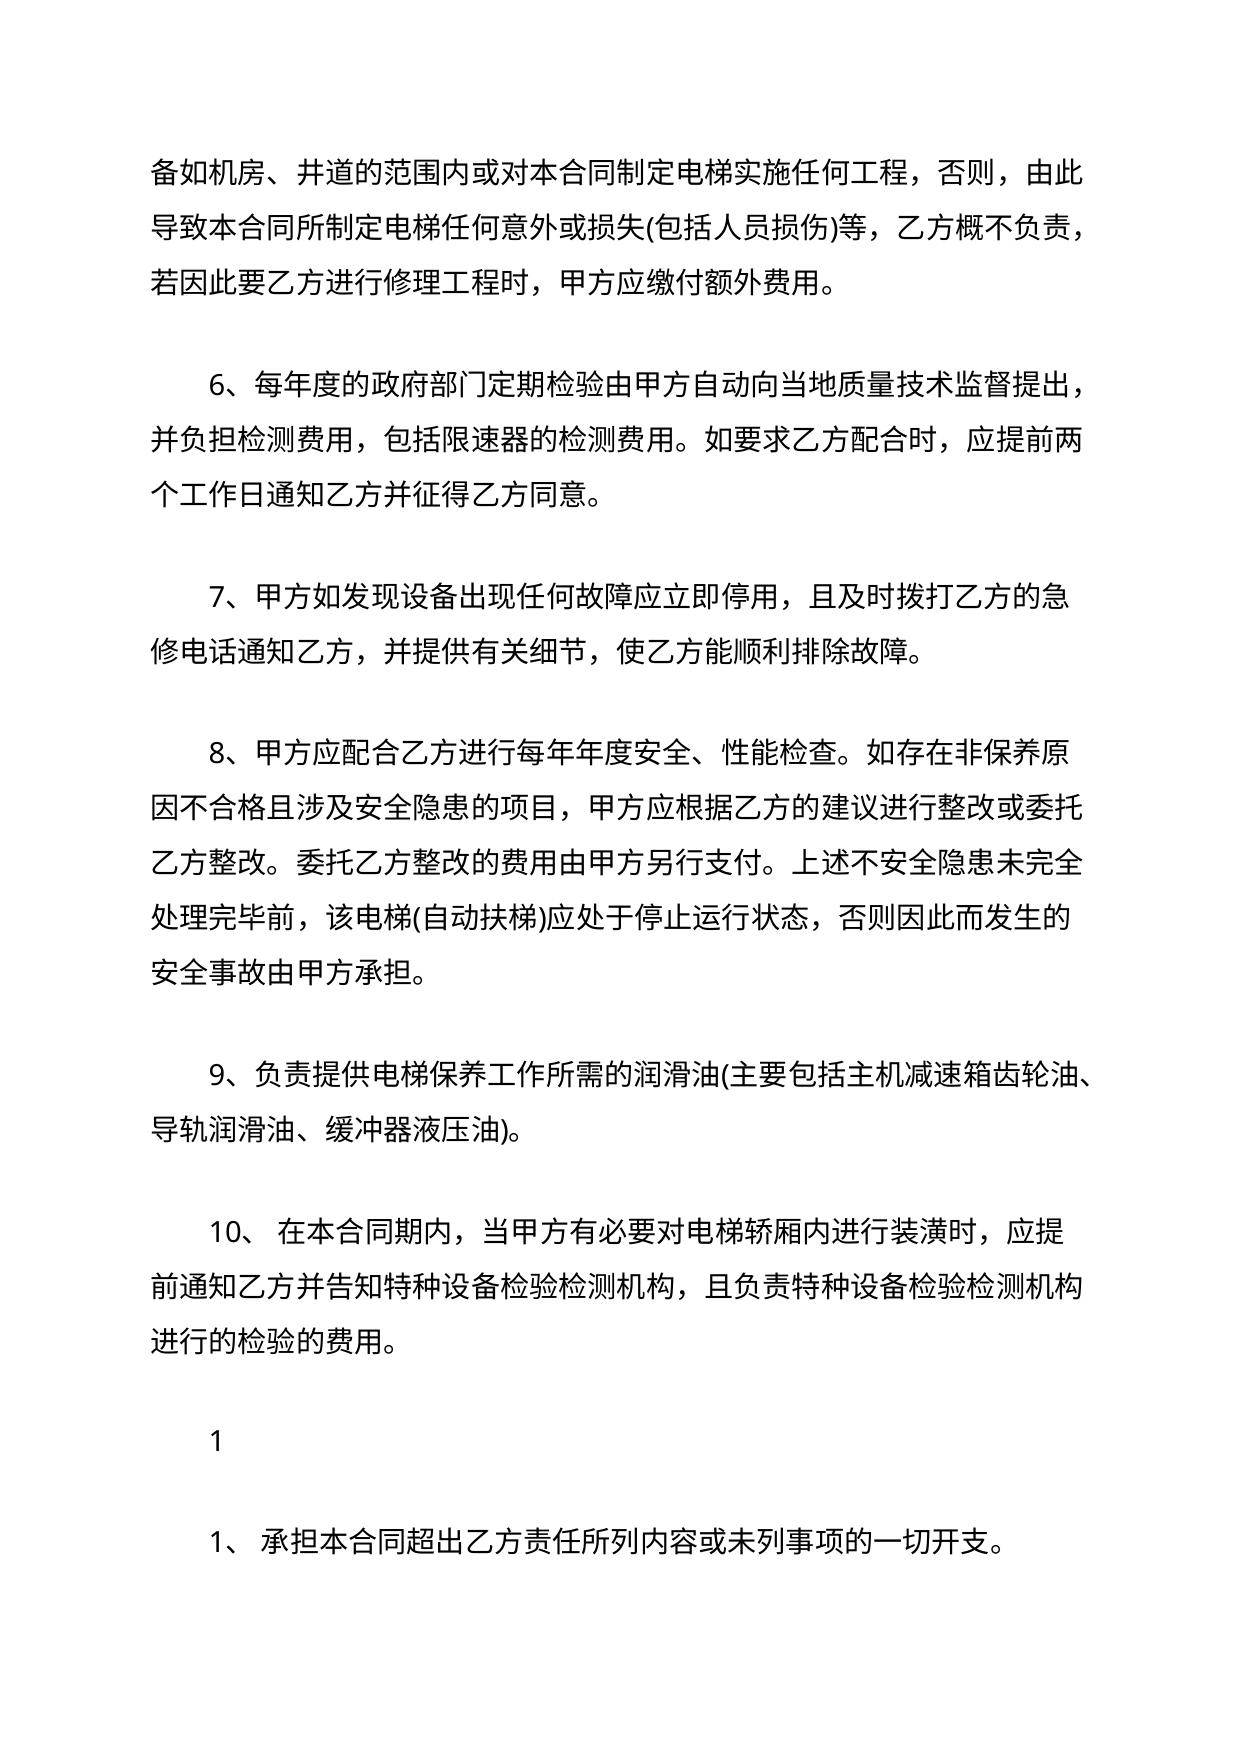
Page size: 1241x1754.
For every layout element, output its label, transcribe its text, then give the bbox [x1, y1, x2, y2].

text 8、甲方应配合乙方进行每年年度安全、性能检查。如存在非保养原因不合格且涉及安全隐患的项目，甲方应根据乙方的建议进行整改或委托乙方整改。委托乙方整改的费用由甲方另行支付。上述不安全隐患未完全处理完毕前，该电梯(自动扶梯)应处于停止运行状态，否则因此而发生的安全事故由甲方承担。 [150, 730, 1090, 992]
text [150, 150, 1090, 302]
text 9、负责提供电梯保养工作所需的润滑油(主要包括主机减速箱齿轮油、导轨润滑油、缓冲器液压油)。 [150, 1052, 1090, 1149]
text 10、 在本合同期内，当甲方有必要对电梯轿厢内进行装潢时，应提前通知乙方并告知特种设备检验检测机构，且负责特种设备检验检测机构进行的检验的费用。 [150, 1209, 1090, 1361]
text 7、甲方如发现设备出现任何故障应立即停用，且及时拨打乙方的急修电话通知乙方，并提供有关细节，使乙方能顺利排除故障。 [150, 573, 1090, 671]
text 1 [150, 1420, 1090, 1460]
text 6、每年度的政府部门定期检验由甲方自动向当地质量技术监督提出，并负担检测费用，包括限速器的检测费用。如要求乙方配合时，应提前两个工作日通知乙方并征得乙方同意。 [150, 362, 1090, 514]
text 1、 承担本合同超出乙方责任所列内容或未列事项的一切开支。 [150, 1519, 1090, 1561]
